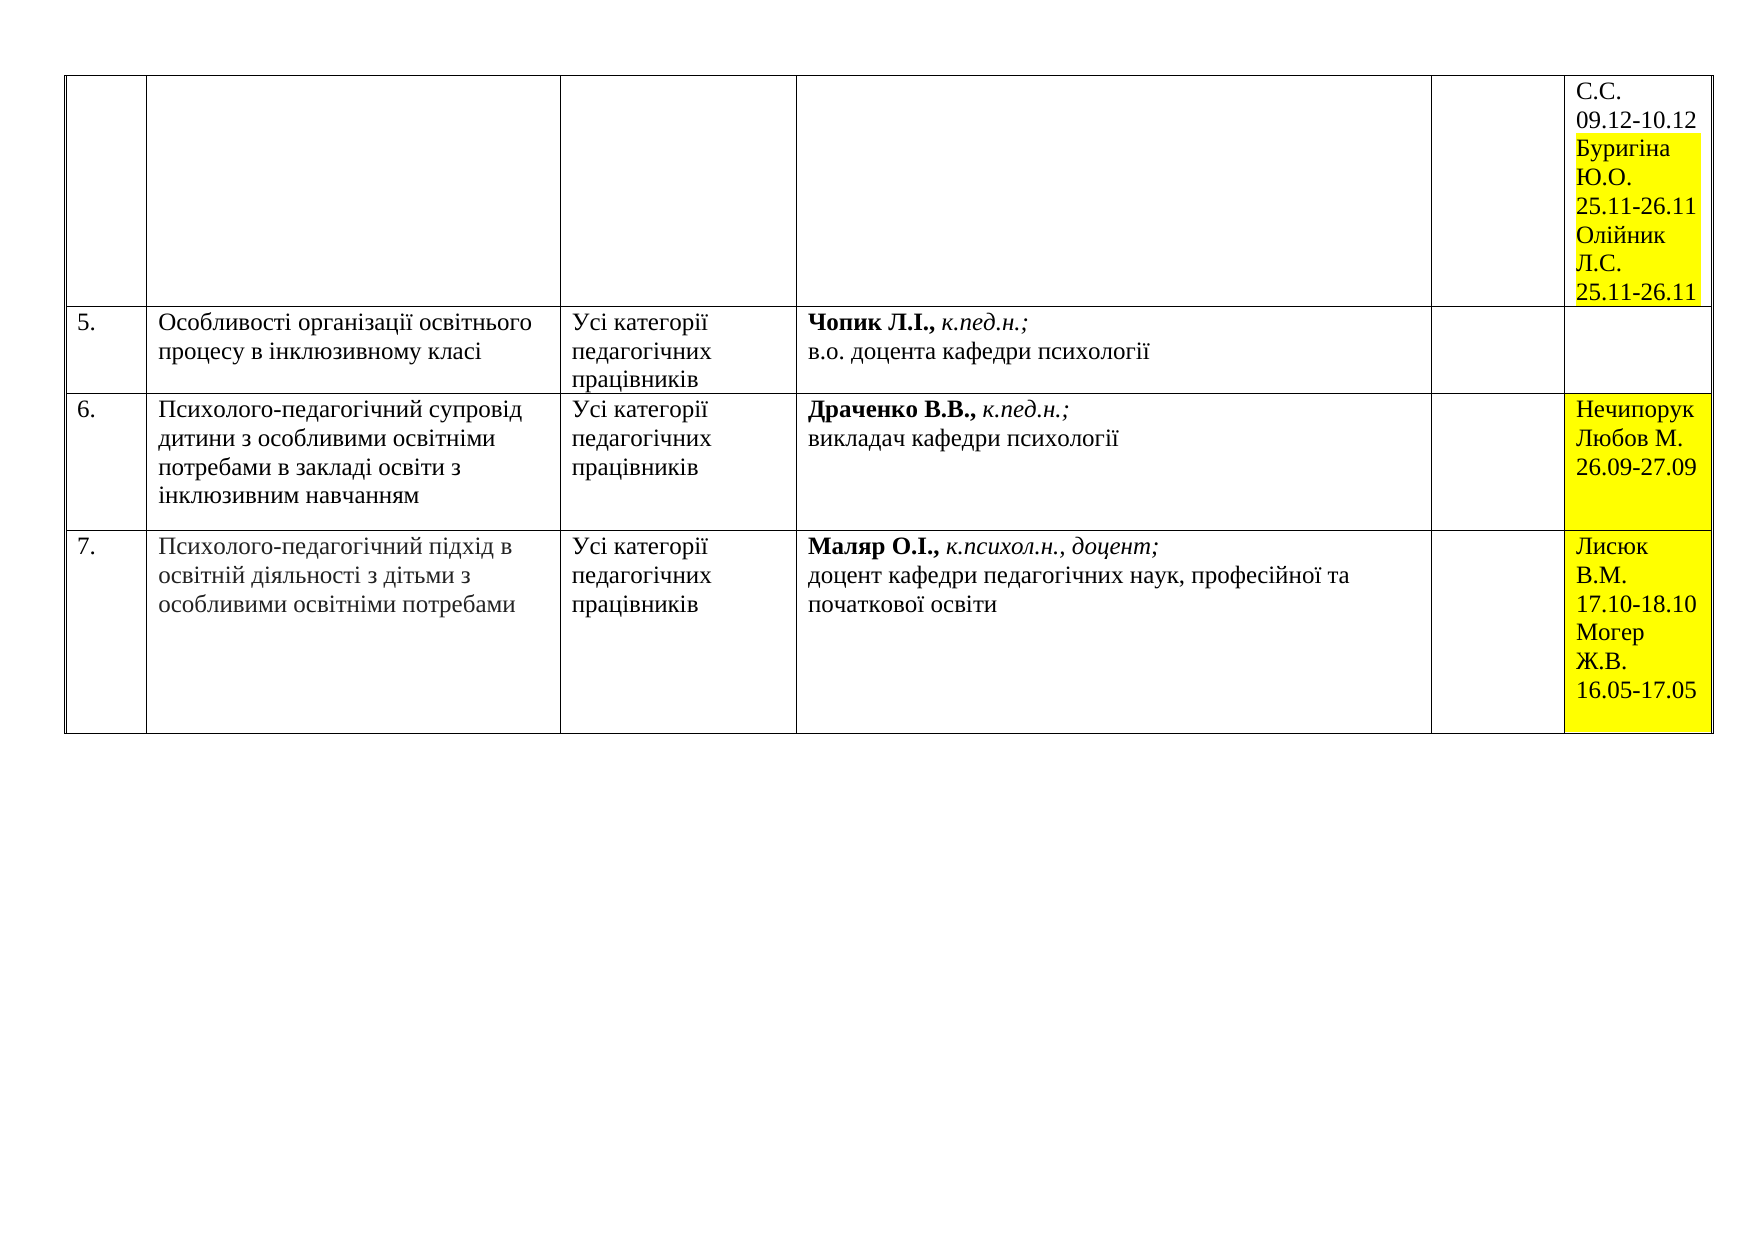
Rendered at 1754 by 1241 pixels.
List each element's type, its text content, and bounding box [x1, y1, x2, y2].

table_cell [1565, 76, 1711, 306]
table_cell [67, 531, 146, 732]
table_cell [561, 76, 796, 306]
table_cell Чопик Л.І., к.пед.н.; в.о. доцента кафедри психології [797, 307, 1431, 393]
table_cell [67, 307, 146, 393]
table_cell Маляр О.І., к.психол.н., доцент; доцент кафедри педагогічних наук, професійної та початкової освіти [797, 531, 1431, 732]
table_cell Психолого-педагогічний супровід дитини з особливими освітніми потребами в закладі освіти з інклюзивним навчанням [147, 394, 560, 530]
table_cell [797, 76, 1431, 306]
table_cell Лисюк В.М. 17.10-18.10 Могер Ж.В. 16.05-17.05 [1565, 531, 1711, 732]
table_cell [1565, 307, 1711, 393]
table_cell Усі категорії педагогічних працівників [561, 531, 796, 732]
table_cell Особливості організації освітнього процесу в інклюзивному класі [147, 307, 560, 393]
table_cell [1432, 394, 1564, 530]
table_cell Усі категорії педагогічних працівників [561, 307, 796, 393]
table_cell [147, 76, 560, 306]
table_cell [1432, 76, 1564, 306]
table_cell [67, 394, 146, 530]
table_cell Драченко В.В., к.пед.н.; викладач кафедри психології [797, 394, 1431, 530]
table_cell Нечипорук Любов М. 26.09-27.09 [1565, 394, 1711, 530]
table_cell [1432, 307, 1564, 393]
table_cell [1432, 531, 1564, 732]
table_cell Усі категорії педагогічних працівників [561, 394, 796, 530]
table_cell [67, 76, 146, 306]
table_cell Психолого-педагогічний підхід в освітній діяльності з дітьми з особливими освітніми потребами [147, 531, 560, 732]
